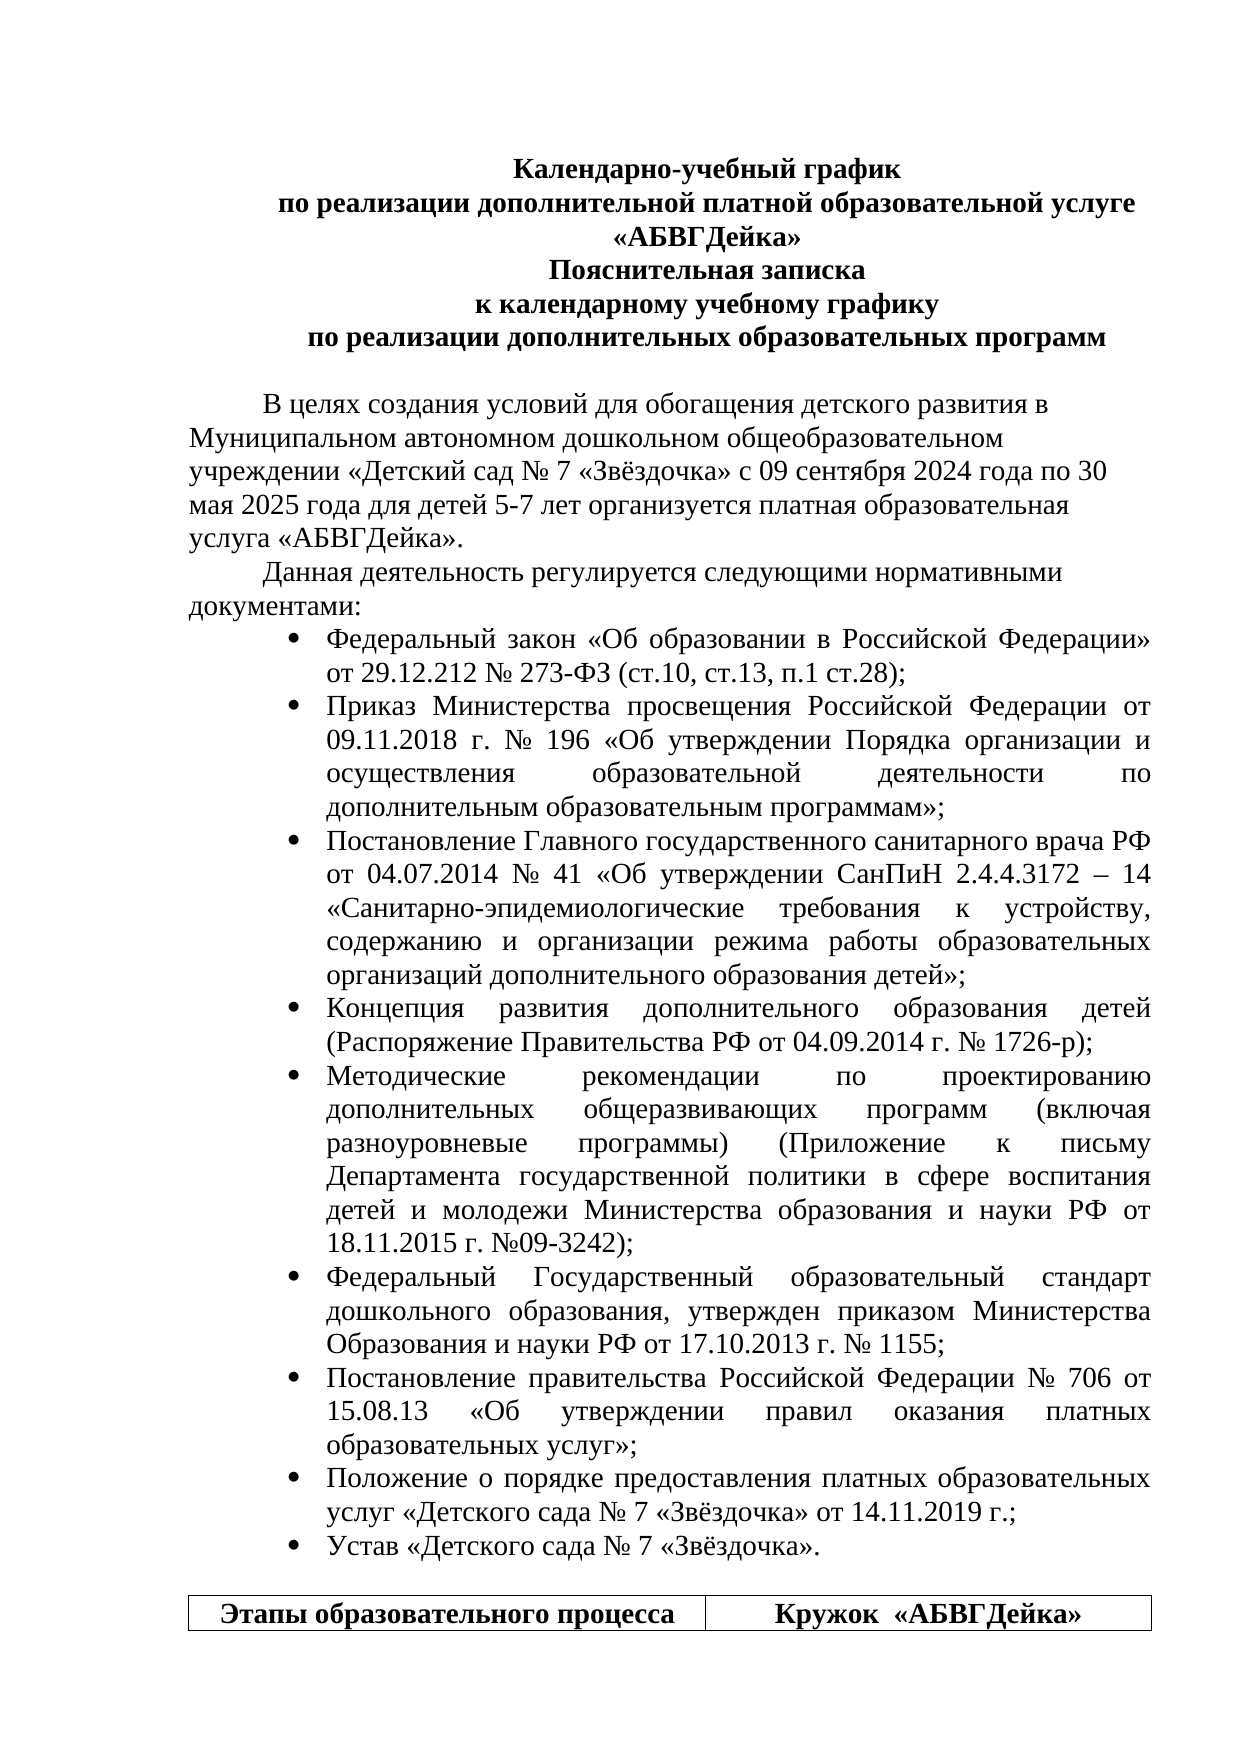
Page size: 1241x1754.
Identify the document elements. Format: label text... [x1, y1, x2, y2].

text Пояснительная записка [189, 252, 1152, 286]
text по реализации дополнительных образовательных программ [189, 319, 1152, 353]
list Федеральный Государственный образовательный стандарт дошкольного образования, утвержден приказом Министерства Образования и науки РФ от 17.10.2013 г. № 1155; [288, 1259, 1152, 1360]
list Постановление Главного государственного санитарного врача РФ от 04.07.2014 № 41 «Об утверждении СанПиН 2.4.4.3172 – 14 «Санитарно-эпидемиологические требования к устройству, содержанию и организации режима работы образовательных организаций дополнительного образования детей»; [288, 823, 1152, 991]
list Методические рекомендации по проектированию дополнительных общеразвивающих программ (включая разноуровневые программы) (Приложение к письму Департамента государственной политики в сфере воспитания детей и молодежи Министерства образования и науки РФ от 18.11.2015 г. №09-3242); [288, 1058, 1152, 1259]
text Календарно-учебный график [189, 152, 1152, 185]
text к календарному учебному графику [189, 286, 1152, 319]
list Устав «Детского сада № 7 «Звёздочка». [288, 1528, 1152, 1561]
list Положение о порядке предоставления платных образовательных услуг «Детского сада № 7 «Звёздочка» от 14.11.2019 г.; [288, 1461, 1152, 1528]
text Данная деятельность регулируется следующими нормативными документами: [189, 554, 1152, 621]
list Постановление правительства Российской Федерации № 706 от 15.08.13 «Об утверждении правил оказания платных образовательных услуг»; [288, 1360, 1152, 1461]
table_header Кружок «АБВГДейка» [706, 1596, 1151, 1629]
list Федеральный закон «Об образовании в Российской Федерации» от 29.12.212 № 273-ФЗ (ст.10, ст.13, п.1 ст.28); [288, 621, 1152, 688]
list Приказ Министерства просвещения Российской Федерации от 09.11.2018 г. № 196 «Об утверждении Порядка организации и осуществления образовательной деятельности по дополнительным образовательным программам»; [288, 688, 1152, 823]
text по реализации дополнительной платной образовательной услуге [189, 185, 1152, 219]
list Концепция развития дополнительного образования детей (Распоряжение Правительства РФ от 04.09.2014 г. № 1726-р); [288, 991, 1152, 1058]
table_header Этапы образовательного процесса [189, 1596, 705, 1629]
text В целях создания условий для обогащения детского развития в Муниципальном автономном дошкольном общеобразовательном учреждении «Детский сад № 7 «Звёздочка» с 09 сентября 2024 года по 30 мая 2025 года для детей 5-7 лет организуется платная образовательная услуга «АБВГДейка». [189, 386, 1152, 554]
text «АБВГДейка» [189, 219, 1152, 252]
